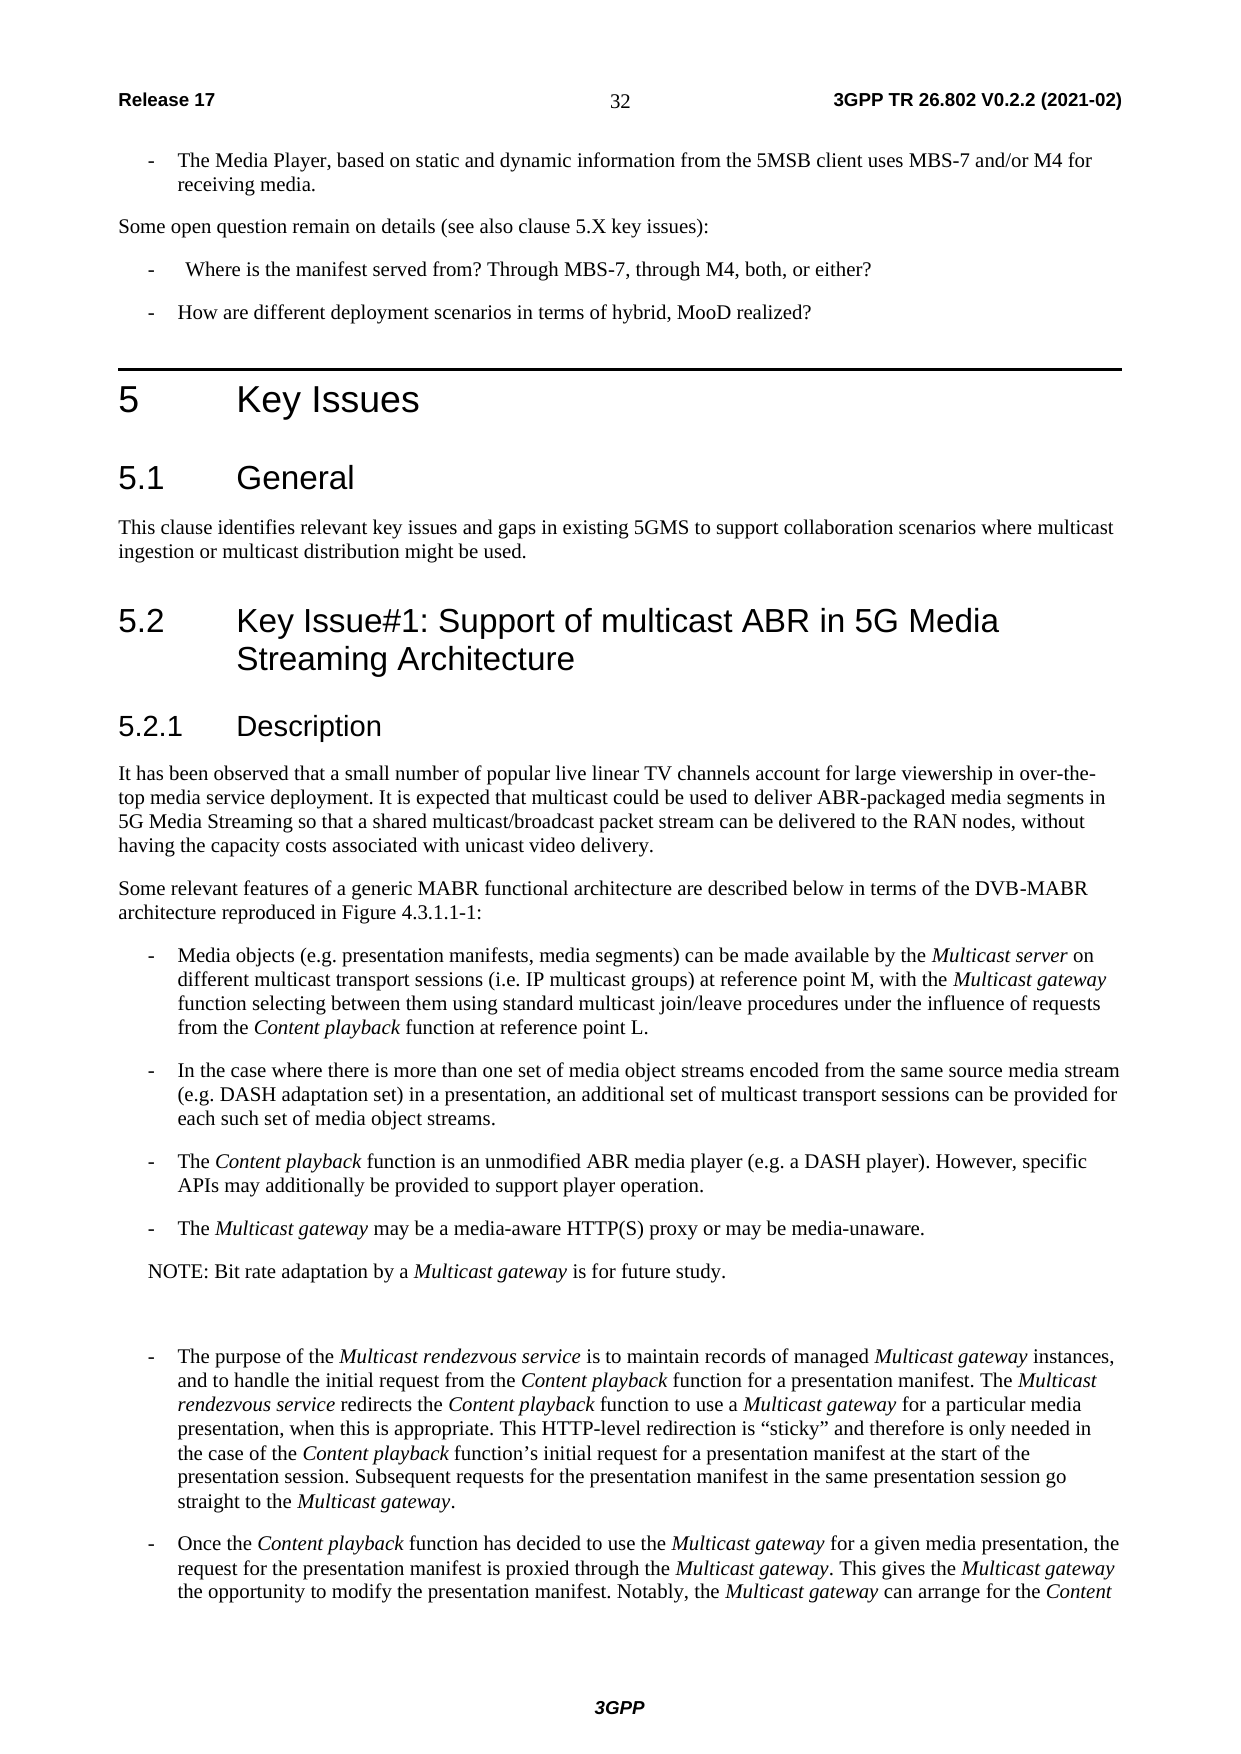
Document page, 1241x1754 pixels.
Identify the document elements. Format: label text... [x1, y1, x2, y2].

subtitle 5.2 Key Issue#1: Support of multicast ABR in 5G Media Streaming Architecture [118, 601, 1122, 677]
text It has been observed that a small number of popular live linear TV channels account for large viewership in over-the-top media service deployment. It is expected that multicast could be used to deliver ABR-packaged media segments in 5G Media Streaming so that a shared multicast/broadcast packet stream can be delivered to the RAN nodes, without having the capacity costs associated with unicast video delivery. [118, 761, 1122, 857]
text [148, 1531, 1122, 1603]
text - The Multicast gateway may be a media-aware HTTP(S) proxy or may be media-unaware. [148, 1216, 1122, 1240]
subtitle 5.1 General [118, 458, 1122, 496]
subtitle 5.2.1 Description [118, 709, 1122, 742]
text - The purpose of the Multicast rendezvous service is to maintain records of managed Multicast gateway instances, and to handle the initial request from the Content playback function for a presentation manifest. The Multicast rendezvous service redirects the Content playback function to use a Multicast gateway for a particular media presentation, when this is appropriate. This HTTP-level redirection is “sticky” and therefore is only needed in the case of the Content playback function’s initial request for a presentation manifest at the start of the presentation session. Subsequent requests for the presentation manifest in the same presentation session go straight to the Multicast gateway. [148, 1344, 1122, 1513]
text Some relevant features of a generic MABR functional architecture are described below in terms of the DVB-MABR architecture reproduced in Figure 4.3.1.1-1: [118, 876, 1122, 924]
text - The Content playback function is an unmodified ABR media player (e.g. a DASH player). However, specific APIs may additionally be provided to support player operation. [148, 1149, 1122, 1197]
text - In the case where there is more than one set of media object streams encoded from the same source media stream (e.g. DASH adaptation set) in a presentation, an additional set of multicast transport sessions can be provided for each such set of media object streams. [148, 1058, 1122, 1130]
text NOTE: Bit rate adaptation by a Multicast gateway is for future study. [148, 1258, 1122, 1283]
subtitle 5 Key Issues [118, 371, 1122, 420]
text - Media objects (e.g. presentation manifests, media segments) can be made available by the Multicast server on different multicast transport sessions (i.e. IP multicast groups) at reference point M, with the Multicast gateway function selecting between them using standard multicast join/leave procedures under the influence of requests from the Content playback function at reference point L. [148, 943, 1122, 1039]
text This clause identifies relevant key issues and gaps in existing 5GMS to support collaboration scenarios where multicast ingestion or multicast distribution might be used. [118, 515, 1122, 563]
